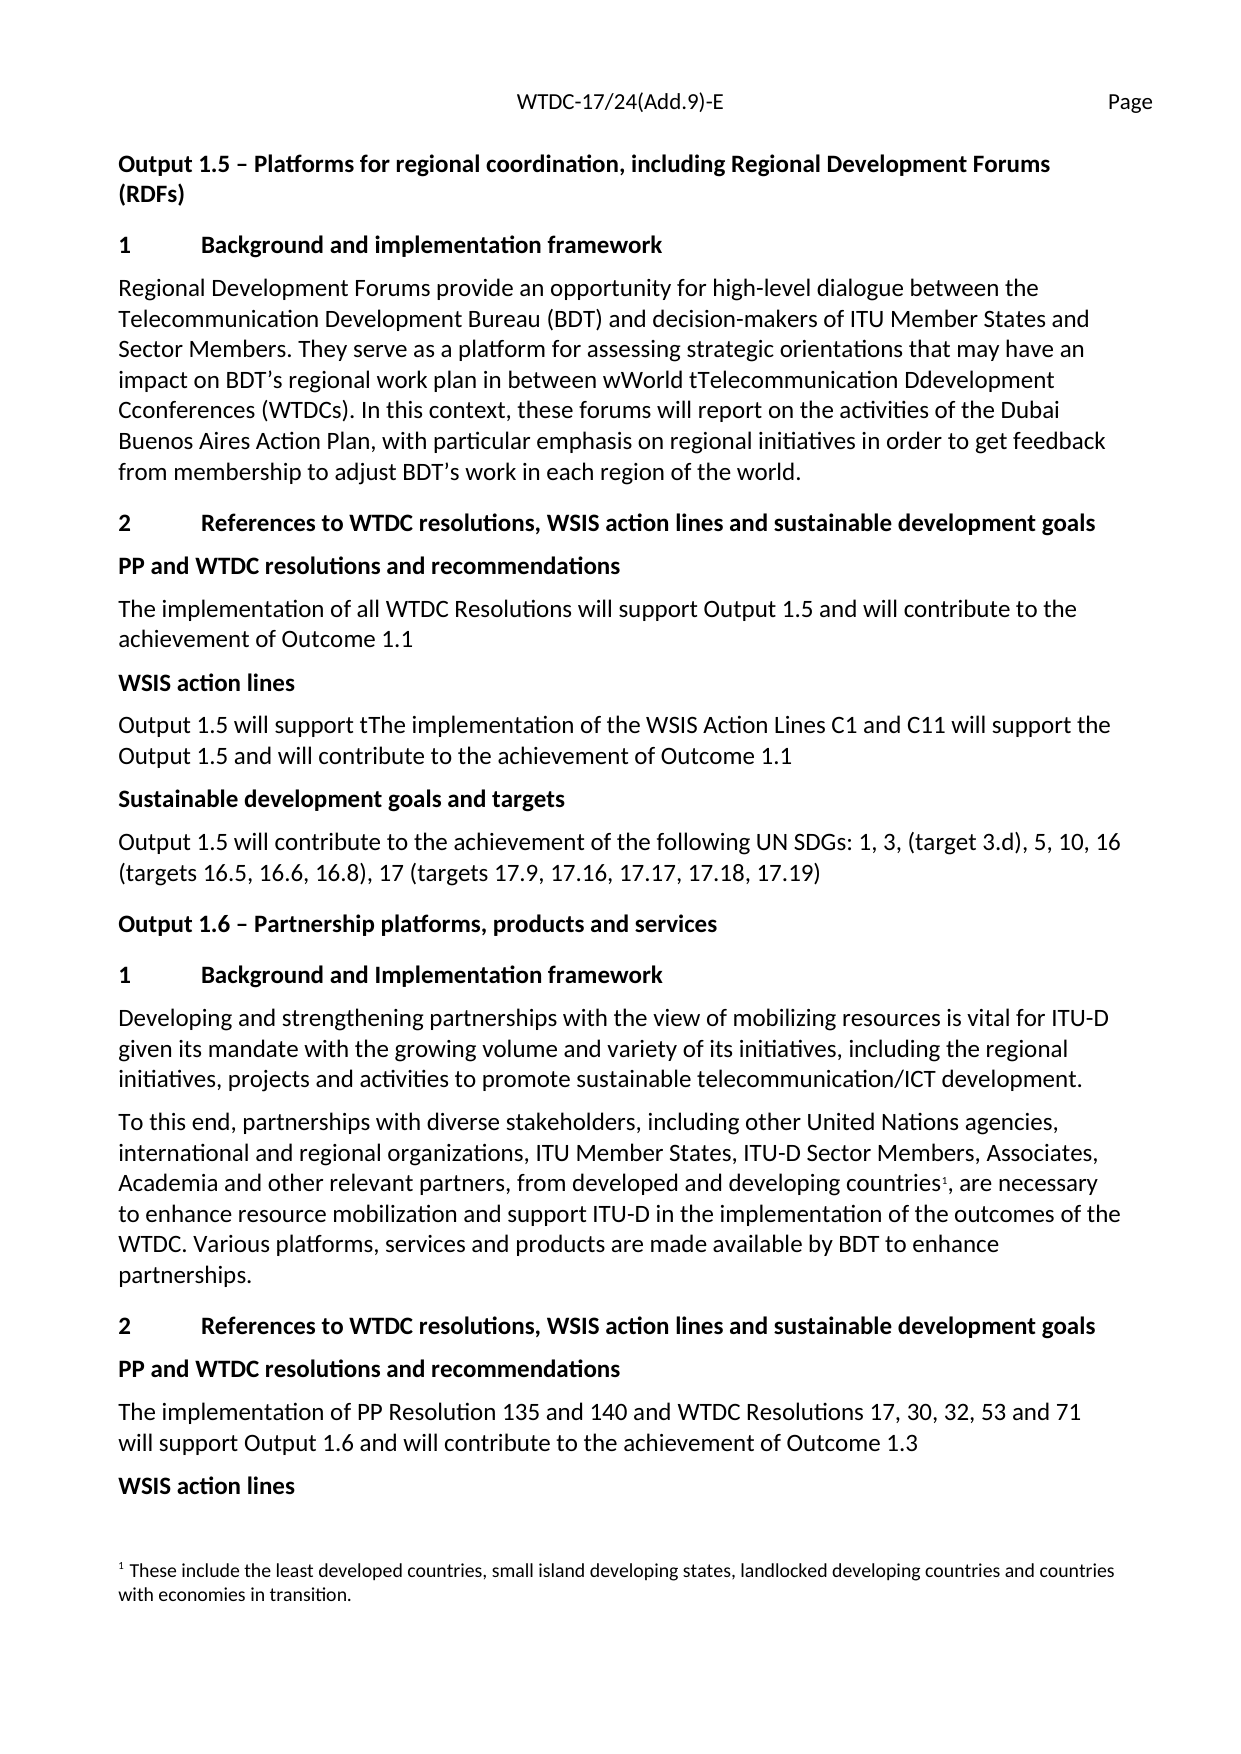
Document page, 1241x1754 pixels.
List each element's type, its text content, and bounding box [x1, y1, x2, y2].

text PP and WTDC resolutions and recommendations [118, 1353, 1122, 1384]
text he implementation of the WSIS Action Lines C1 and C11 and will contribute to the achievement of Outcome 1.1 [118, 710, 1122, 771]
text To this end, partnerships with diverse stakeholders, including other United Nations agencies, international and regional organizations, ITU Member States, ITU-D Sector Members, Associates, Academia and other relevant partners, from developed and developing countries, are necessary to enhance resource mobilization and support ITU-D in the implementation of the outcomes of the WTDC. Various platforms, services and products are made available by BDT to enhance partnerships. [118, 1107, 1122, 1290]
text The implementation of all WTDC Resolutions will support Output 1.5 and will contribute to the achievement of Outcome 1.1 [118, 593, 1122, 654]
text The implementation of PP Resolution 135 and 140 and WTDC Resolutions 17, 30, 32, 53 and 71 will support Output 1.6 and will contribute to the achievement of Outcome 1.3 [118, 1397, 1122, 1458]
text WSIS action lines [118, 1470, 1122, 1501]
text Output 1.5 will contribute to the achievement of the following UN SDGs: 1, 3, (target 3.d), 5, 10, 16 (targets 16.5, 16.6, 16.8), 17 (targets 17.9, 17.16, 17.17, 17.18, 17.19) [118, 826, 1122, 887]
subtitle 1 Background and Implementation framework [118, 959, 1122, 990]
subtitle 1 Background and implementation framework [118, 229, 1122, 260]
subtitle Output 1.6 – Partnership platforms, products and services [118, 908, 1122, 939]
text Regional Development Forums provide an opportunity for high-level dialogue between the BDT and decision-makers of ITU Member States and Sector Members. They serve as a platform for assessing strategic orientations that may have an impact on BDT’s regional work plan in between orld elecommunication evelopment onferences (WTDCs). In this context, these forums will report on the activities of the Action Plan, with particular emphasis on regional initiatives in order to get feedback from membership to adjust BDT’s work in each region of the world. [118, 273, 1122, 486]
text Developing and strengthening partnerships with the view of mobilizing resources is vital for ITU-D given its mandate with the growing volume and variety of its initiatives, including the regional initiatives, projects and activities to promote sustainable telecommunication/ICT development. [118, 1002, 1122, 1094]
text WSIS action lines [118, 667, 1122, 697]
text PP and WTDC resolutions and recommendations [118, 550, 1122, 581]
text Sustainable development goals and targets [118, 783, 1122, 814]
subtitle Output 1.5 – Platforms for regional coordination, including Regional Development Forums (RDFs) [118, 148, 1122, 209]
subtitle 2 References to WTDC resolutions, WSIS action lines and sustainable development goals [118, 507, 1122, 538]
subtitle 2 References to WTDC resolutions, WSIS action lines and sustainable development goals [118, 1311, 1122, 1341]
